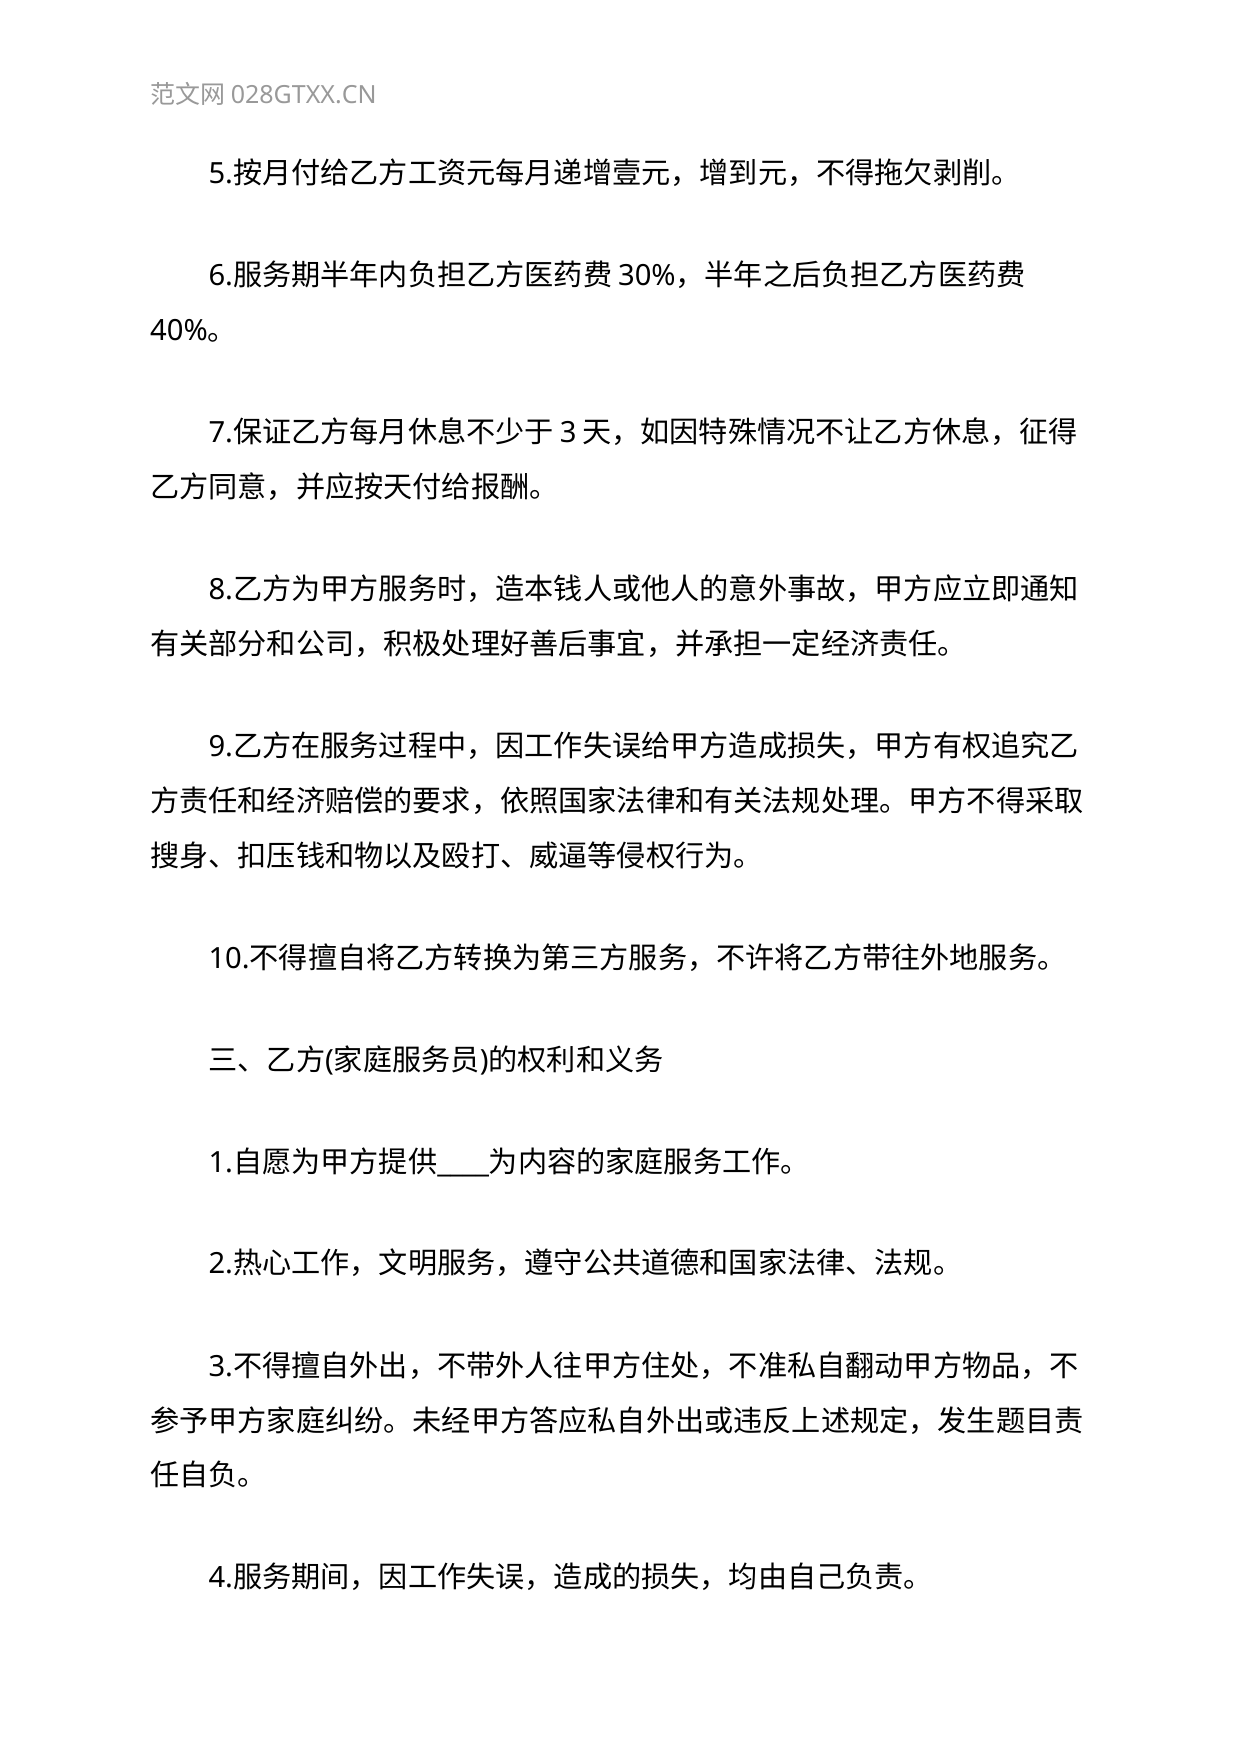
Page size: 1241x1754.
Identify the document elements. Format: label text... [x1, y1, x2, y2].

text 9.乙方在服务过程中，因工作失误给甲方造成损失，甲方有权追究乙方责任和经济赔偿的要求，依照国家法律和有关法规处理。甲方不得采取搜身、扣压钱和物以及殴打、威逼等侵权行为。 [150, 722, 1090, 875]
text 10.不得擅自将乙方转换为第三方服务，不许将乙方带往外地服务。 [150, 934, 1090, 977]
text 4.服务期间，因工作失误，造成的损失，均由自己负责。 [150, 1554, 1090, 1596]
text 5.按月付给乙方工资元每月递增壹元，增到元，不得拖欠剥削。 [150, 150, 1090, 192]
text 三、乙方(家庭服务员)的权利和义务 [150, 1036, 1090, 1078]
text 1.自愿为甲方提供____为内容的家庭服务工作。 [150, 1138, 1090, 1181]
text 8.乙方为甲方服务时，造本钱人或他人的意外事故，甲方应立即通知有关部分和公司，积极处理好善后事宜，并承担一定经济责任。 [150, 566, 1090, 663]
text 6.服务期半年内负担乙方医药费30%，半年之后负担乙方医药费40%。 [150, 252, 1090, 349]
text 3.不得擅自外出，不带外人往甲方住处，不准私自翻动甲方物品，不参予甲方家庭纠纷。未经甲方答应私自外出或违反上述规定，发生题目责任自负。 [150, 1342, 1090, 1494]
text 7.保证乙方每月休息不少于3天，如因特殊情况不让乙方休息，征得乙方同意，并应按天付给报酬。 [150, 409, 1090, 506]
text 2.热心工作，文明服务，遵守公共道德和国家法律、法规。 [150, 1240, 1090, 1282]
